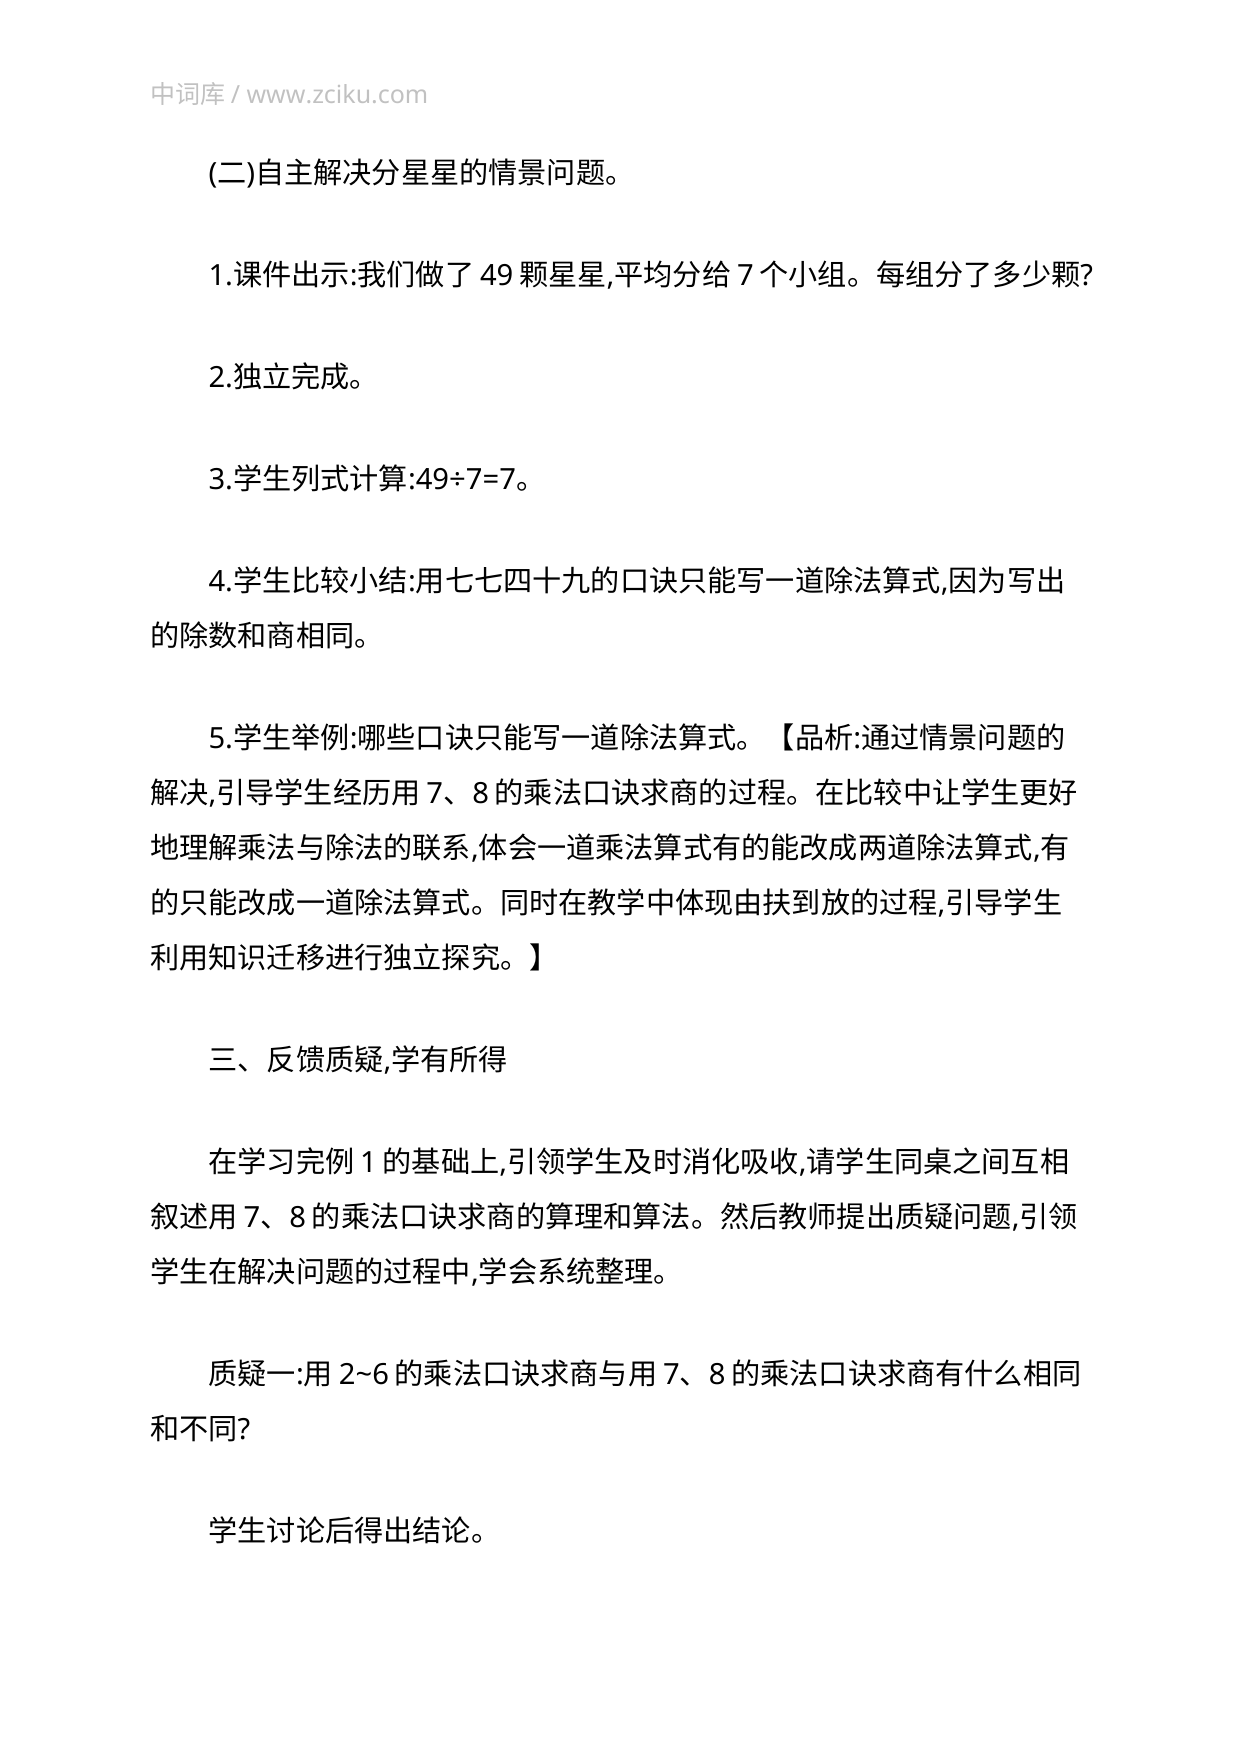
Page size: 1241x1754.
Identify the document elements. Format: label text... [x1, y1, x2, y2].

text 学生讨论后得出结论。 [150, 1507, 1090, 1550]
text 1.课件出示:我们做了49颗星星,平均分给7个小组。每组分了多少颗? [150, 252, 1090, 294]
text 2.独立完成。 [150, 354, 1090, 396]
text 4.学生比较小结:用七七四十九的口诀只能写一道除法算式,因为写出的除数和商相同。 [150, 558, 1090, 655]
text 三、反馈质疑,学有所得 [150, 1036, 1090, 1079]
text 质疑一:用2~6的乘法口诀求商与用7、8的乘法口诀求商有什么相同和不同? [150, 1350, 1090, 1448]
text (二)自主解决分星星的情景问题。 [150, 150, 1090, 192]
text 5.学生举例:哪些口诀只能写一道除法算式。【品析:通过情景问题的解决,引导学生经历用7、8的乘法口诀求商的过程。在比较中让学生更好地理解乘法与除法的联系,体会一道乘法算式有的能改成两道除法算式,有的只能改成一道除法算式。同时在教学中体现由扶到放的过程,引导学生利用知识迁移进行独立探究。】 [150, 715, 1090, 977]
text 3.学生列式计算:49÷7=7。 [150, 456, 1090, 498]
text 在学习完例1的基础上,引领学生及时消化吸收,请学生同桌之间互相叙述用7、8的乘法口诀求商的算理和算法。然后教师提出质疑问题,引领学生在解决问题的过程中,学会系统整理。 [150, 1138, 1090, 1291]
